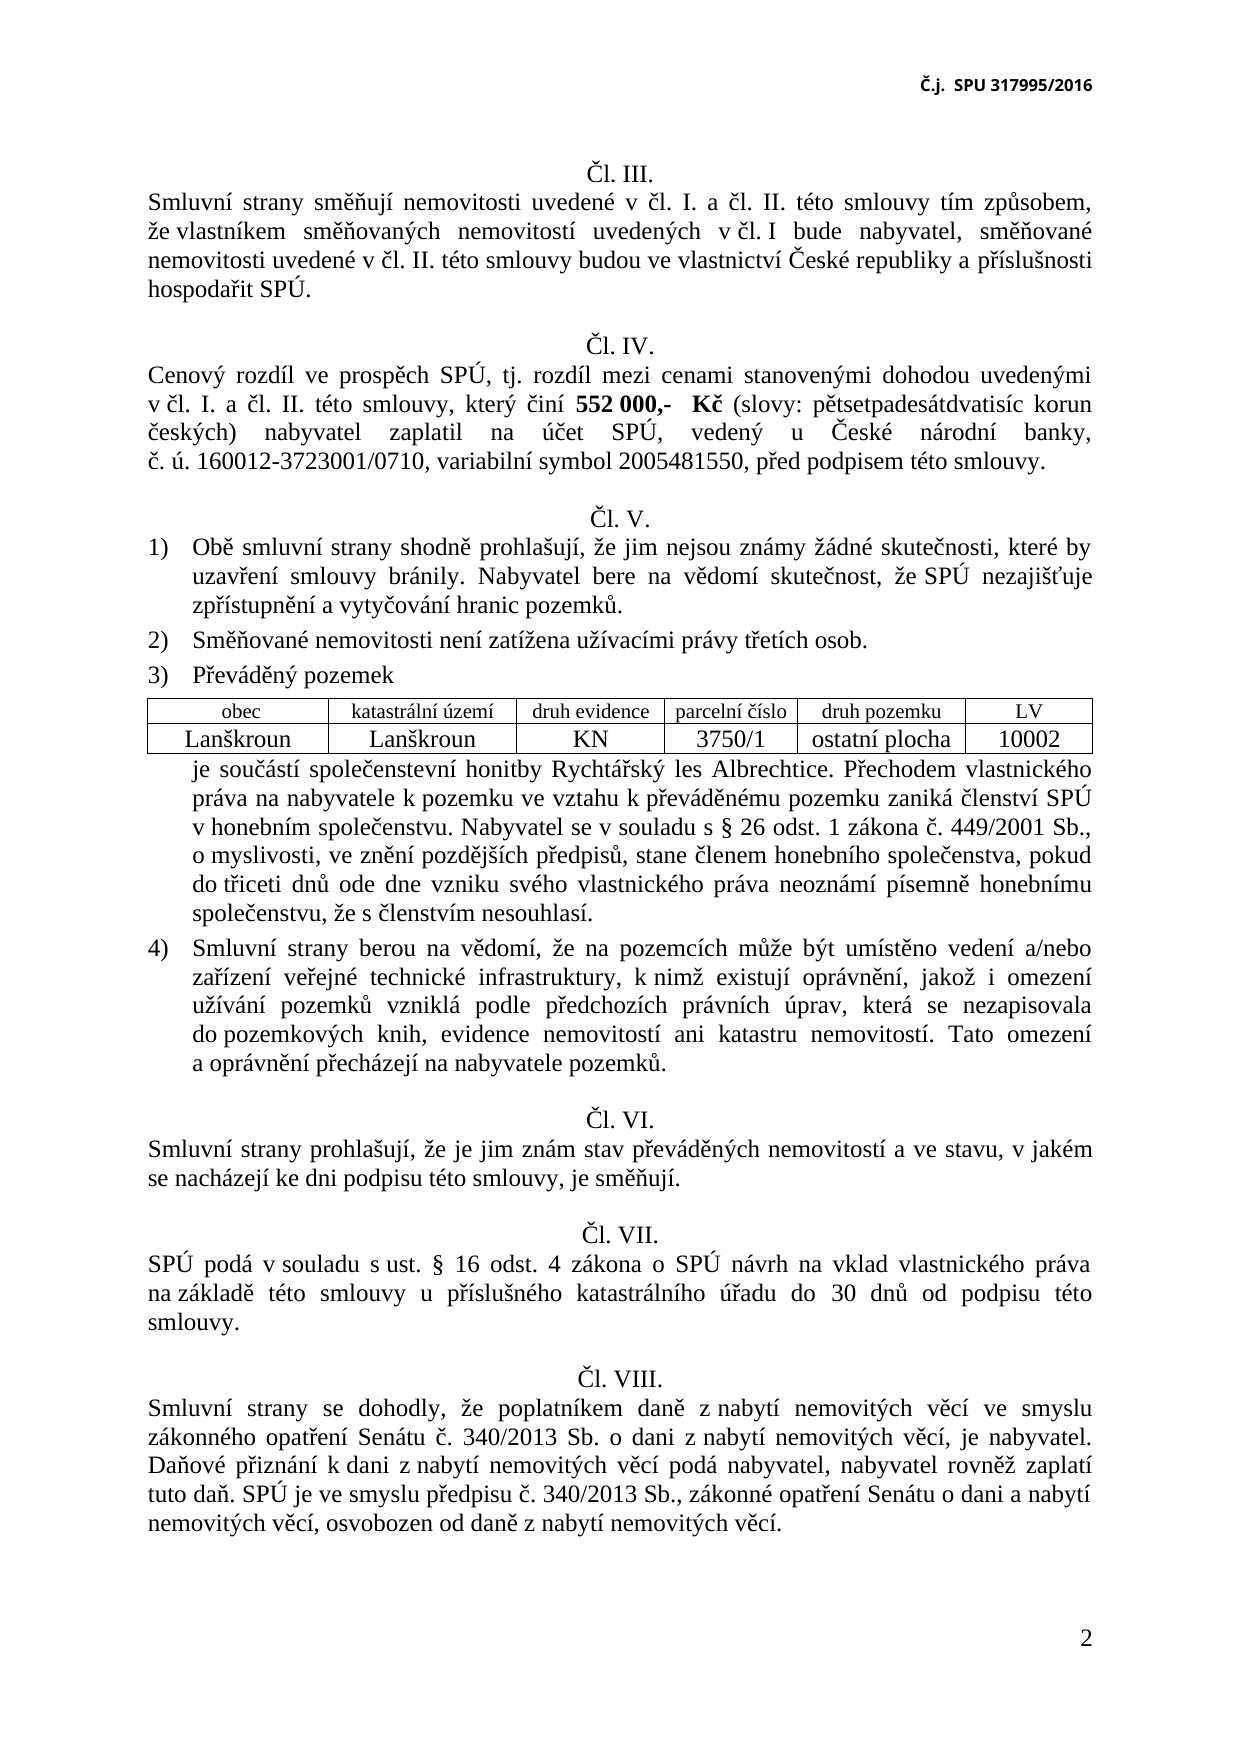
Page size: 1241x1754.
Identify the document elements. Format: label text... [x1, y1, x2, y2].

table_header parcelní číslo [665, 699, 797, 723]
list Směňované nemovitosti není zatížena užívacími právy třetích osob. [148, 625, 1092, 654]
table_header druh evidence [517, 699, 664, 723]
text Čl. VI. [148, 1105, 1092, 1134]
list Smluvní strany berou na vědomí, že na pozemcích může být umístěno vedení a/nebo zařízení veřejné technické infrastruktury, k nimž existují oprávnění, jakož i omezení užívání pozemků vzniklá podle předchozích právních úprav, která se nezapisovala do pozemkových knih, evidence nemovitostí ani katastru nemovitostí. Tato omezení a oprávnění přecházejí na nabyvatele pozemků. [148, 933, 1092, 1077]
table_cell ostatní plocha [798, 724, 965, 753]
table_cell 10002 [966, 724, 1092, 753]
table_header obec [148, 699, 328, 723]
table_header LV [966, 699, 1092, 723]
text je součástí společenstevní honitby Rychtářský les Albrechtice. Přechodem vlastnického práva na nabyvatele k pozemku ve vztahu k převáděnému pozemku zaniká členství SPÚ v honebním společenstvu. Nabyvatel se v souladu s § 26 odst. 1 zákona č. 449/2001 Sb., o myslivosti, ve znění pozdějších předpisů, stane členem honebního společenstva, pokud do třiceti dnů ode dne vzniku svého vlastnického práva neoznámí písemně honebnímu společenstvu, že s členstvím nesouhlasí. [192, 754, 1092, 927]
table_cell KN [517, 724, 664, 753]
text Smluvní strany směňují nemovitosti uvedené v čl. I. a čl. II. této smlouvy tím způsobem, že vlastníkem směňovaných nemovitostí uvedených v čl. I bude nabyvatel, směňované nemovitosti uvedené v čl. II. této smlouvy budou ve vlastnictví České republiky a příslušnosti hospodařit SPÚ. [148, 187, 1092, 302]
text Smluvní strany prohlašují, že je jim znám stav převáděných nemovitostí a ve stavu, v jakém se nacházejí ke dni podpisu této smlouvy, je směňují. [148, 1134, 1092, 1192]
text Čl. III. [148, 159, 1092, 187]
text Čl. VIII. [148, 1364, 1092, 1393]
list Převáděný pozemek [148, 660, 1092, 689]
table_cell Lanškroun [329, 724, 516, 753]
table_cell Lanškroun [148, 724, 328, 753]
text Cenový rozdíl ve prospěch SPÚ, tj. rozdíl mezi cenami stanovenými dohodou uvedenými v čl. I. a čl. II. této smlouvy, který činí 552 000,- Kč (slovy: pětsetpadesátdvatisíc korun českých) nabyvatel zaplatil na účet SPÚ, vedený u České národní banky, č. ú. 160012-3723001/0710, variabilní symbol 2005481550, před podpisem této smlouvy. [148, 360, 1092, 475]
text SPÚ podá v souladu s ust. § 16 odst. 4 zákona o SPÚ návrh na vklad vlastnického práva na základě této smlouvy u příslušného katastrálního úřadu do 30 dnů od podpisu této smlouvy. [148, 1249, 1092, 1335]
text Čl. V. [148, 504, 1092, 532]
list Obě smluvní strany shodně prohlašují, že jim nejsou známy žádné skutečnosti, které by uzavření smlouvy bránily. Nabyvatel bere na vědomí skutečnost, že SPÚ nezajišťuje zpřístupnění a vytyčování hranic pozemků. [148, 532, 1092, 619]
text Smluvní strany se dohodly, že poplatníkem daně z nabytí nemovitých věcí ve smyslu zákonného opatření Senátu č. 340/2013 Sb. o dani z nabytí nemovitých věcí, je nabyvatel. Daňové přiznání k dani z nabytí nemovitých věcí podá nabyvatel, nabyvatel rovněž zaplatí tuto daň. SPÚ je ve smyslu předpisu č. 340/2013 Sb., zákonné opatření Senátu o dani a nabytí nemovitých věcí, osvobozen od daně z nabytí nemovitých věcí. [148, 1393, 1092, 1537]
table_header katastrální území [329, 699, 516, 723]
table_cell 3750/1 [665, 724, 797, 753]
table_header druh pozemku [798, 699, 965, 723]
text Čl. IV. [148, 331, 1092, 360]
text Čl. VII. [148, 1220, 1092, 1249]
